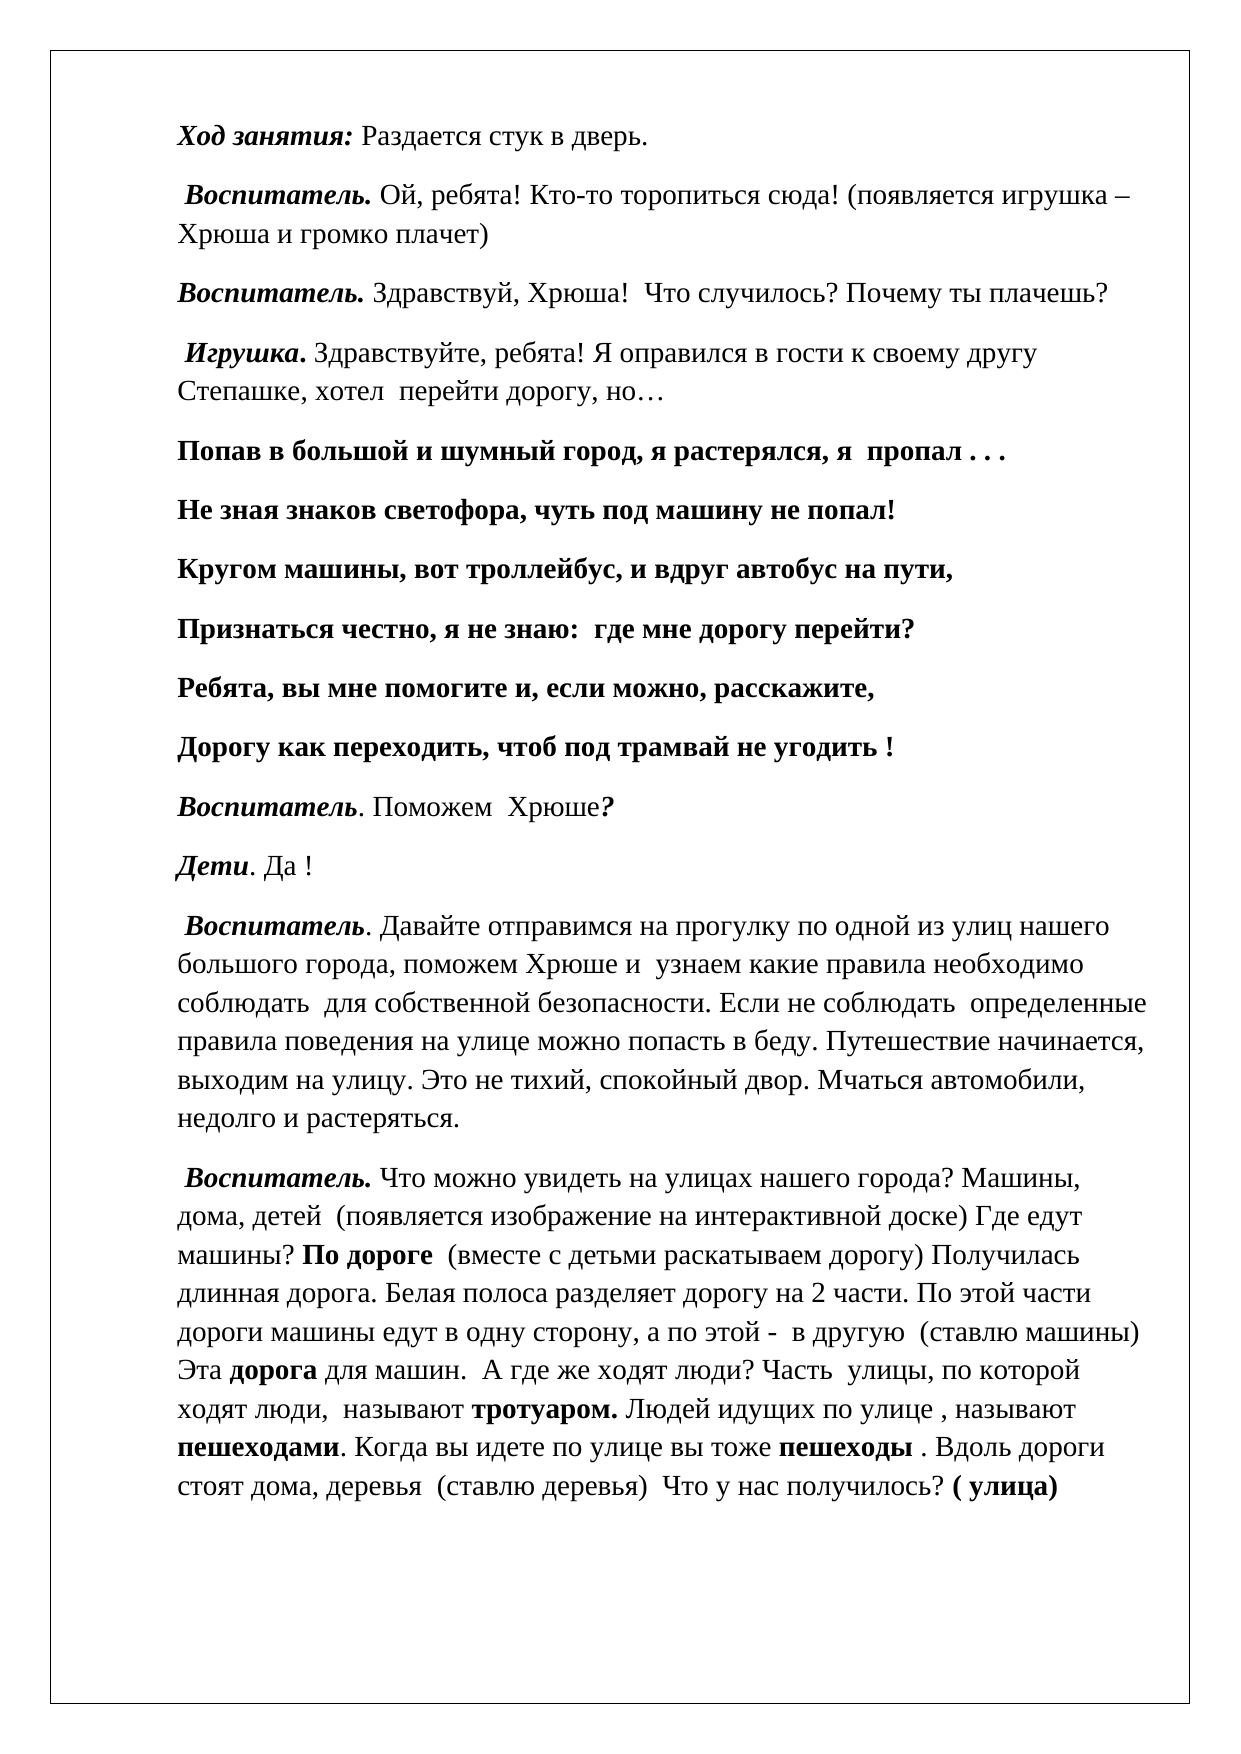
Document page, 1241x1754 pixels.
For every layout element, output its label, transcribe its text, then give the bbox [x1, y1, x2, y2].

text Не зная знаков светофора, чуть под машину не попал! [177, 492, 1152, 526]
text Ход занятия: Раздается стук в дверь. [177, 118, 1152, 152]
text Дорогу как переходить, чтоб под трамвай не угодить ! [177, 729, 1152, 763]
text Воспитатель. Ой, ребята! Кто-то торопиться сюда! (появляется игрушка – Хрюша и громко плачет) [177, 177, 1152, 249]
text Попав в большой и шумный город, я растерялся, я пропал . . . [177, 433, 1152, 466]
text Воспитатель. Давайте отправимся на прогулку по одной из улиц нашего большого города, поможем Хрюше и узнаем какие правила необходимо соблюдать для собственной безопасности. Если не соблюдать определенные правила поведения на улице можно попасть в беду. Путешествие начинается, выходим на улицу. Это не тихий, спокойный двор. Мчаться автомобили, недолго и растеряться. [177, 908, 1152, 1134]
text Дети. Да ! [177, 848, 1152, 882]
text Кругом машины, вот троллейбус, и вдруг автобус на пути, [177, 551, 1152, 585]
text Воспитатель. Что можно увидеть на улицах нашего города? Машины, дома, детей (появляется изображение на интерактивной доске) Где едут машины? По дороге (вместе с детьми раскатываем дорогу) Получилась длинная дорога. Белая полоса разделяет дорогу на 2 части. По этой части дороги машины едут в одну сторону, а по этой - в другую (ставлю машины) Эта дорога для машин. А где же ходят люди? Часть улицы, по которой ходят люди, называют тротуаром. Людей идущих по улице , называют пешеходами. Когда вы идете по улице вы тоже пешеходы . Вдоль дороги стоят дома, деревья (ставлю деревья) Что у нас получилось? ( улица) [177, 1160, 1152, 1502]
text Игрушка. Здравствуйте, ребята! Я оправился в гости к своему другу Степашке, хотел перейти дорогу, но… [177, 335, 1152, 407]
text Воспитатель. Здравствуй, Хрюша! Что случилось? Почему ты плачешь? [177, 275, 1152, 309]
text Признаться честно, я не знаю: где мне дорогу перейти? [177, 611, 1152, 644]
text Ребята, вы мне помогите и, если можно, расскажите, [177, 670, 1152, 704]
text Воспитатель. Поможем Хрюше? [177, 789, 1152, 822]
